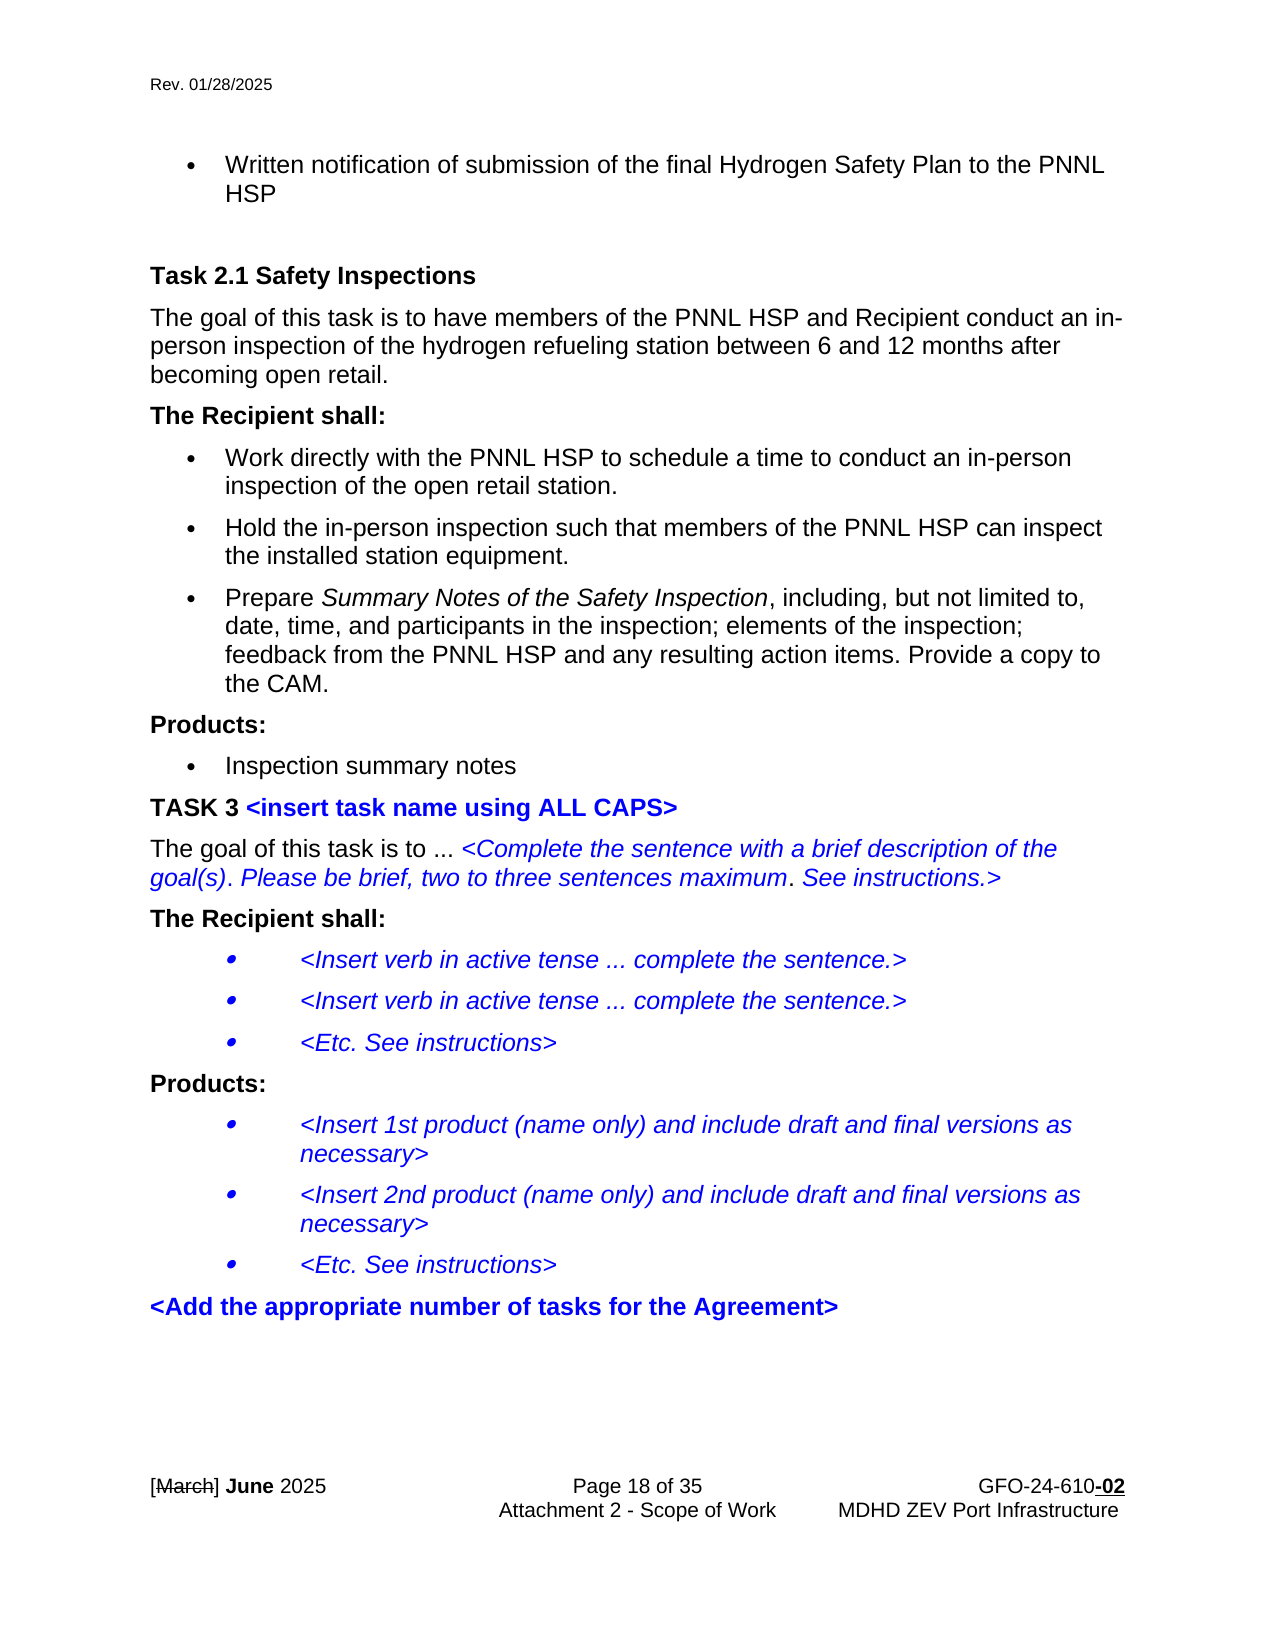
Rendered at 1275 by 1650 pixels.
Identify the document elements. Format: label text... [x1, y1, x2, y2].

list Hold the in-person inspection such that members of the PNNL HSP can inspect the installed station equipment. [187, 512, 1125, 570]
text <Add the appropriate number of tasks for the Agreement> [150, 1292, 1125, 1321]
text Products: [150, 1069, 1125, 1098]
list <Insert verb in active tense ... complete the sentence.> [225, 986, 1125, 1015]
list Work directly with the PNNL HSP to schedule a time to conduct an in-person inspection of the open retail station. [187, 442, 1125, 500]
list <Insert 2nd product (name only) and include draft and final versions as necessary> [225, 1180, 1125, 1238]
text The Recipient shall: [150, 401, 1125, 430]
text Products: [150, 710, 1125, 739]
text TASK 3 <insert task name using ALL CAPS> [150, 792, 1125, 821]
list <Insert 1st product (name only) and include draft and final versions as necessary> [225, 1110, 1125, 1168]
list Written notification of submission of the final Hydrogen Safety Plan to the PNNL HSP [187, 150, 1125, 207]
list Inspection summary notes [187, 751, 1125, 780]
text Task 2.1 Safety Inspections [150, 261, 1125, 290]
list <Etc. See instructions> [225, 1028, 1125, 1057]
list <Etc. See instructions> [225, 1251, 1125, 1279]
list Prepare Summary Notes of the Safety Inspection, including, but not limited to, date, time, and participants in the inspection; elements of the inspection; feedback from the PNNL HSP and any resulting action items. Provide a copy to the CAM. [187, 582, 1125, 697]
text The goal of this task is to ... <Complete the sentence with a brief description of the goal(s). Please be brief, two to three sentences maximum. See instructions.> [150, 834, 1125, 891]
text The Recipient shall: [150, 904, 1125, 932]
list <Insert verb in active tense ... complete the sentence.> [225, 945, 1125, 974]
text The goal of this task is to have members of the PNNL HSP and Recipient conduct an in-person inspection of the hydrogen refueling station between 6 and 12 months after becoming open retail. [150, 302, 1125, 389]
